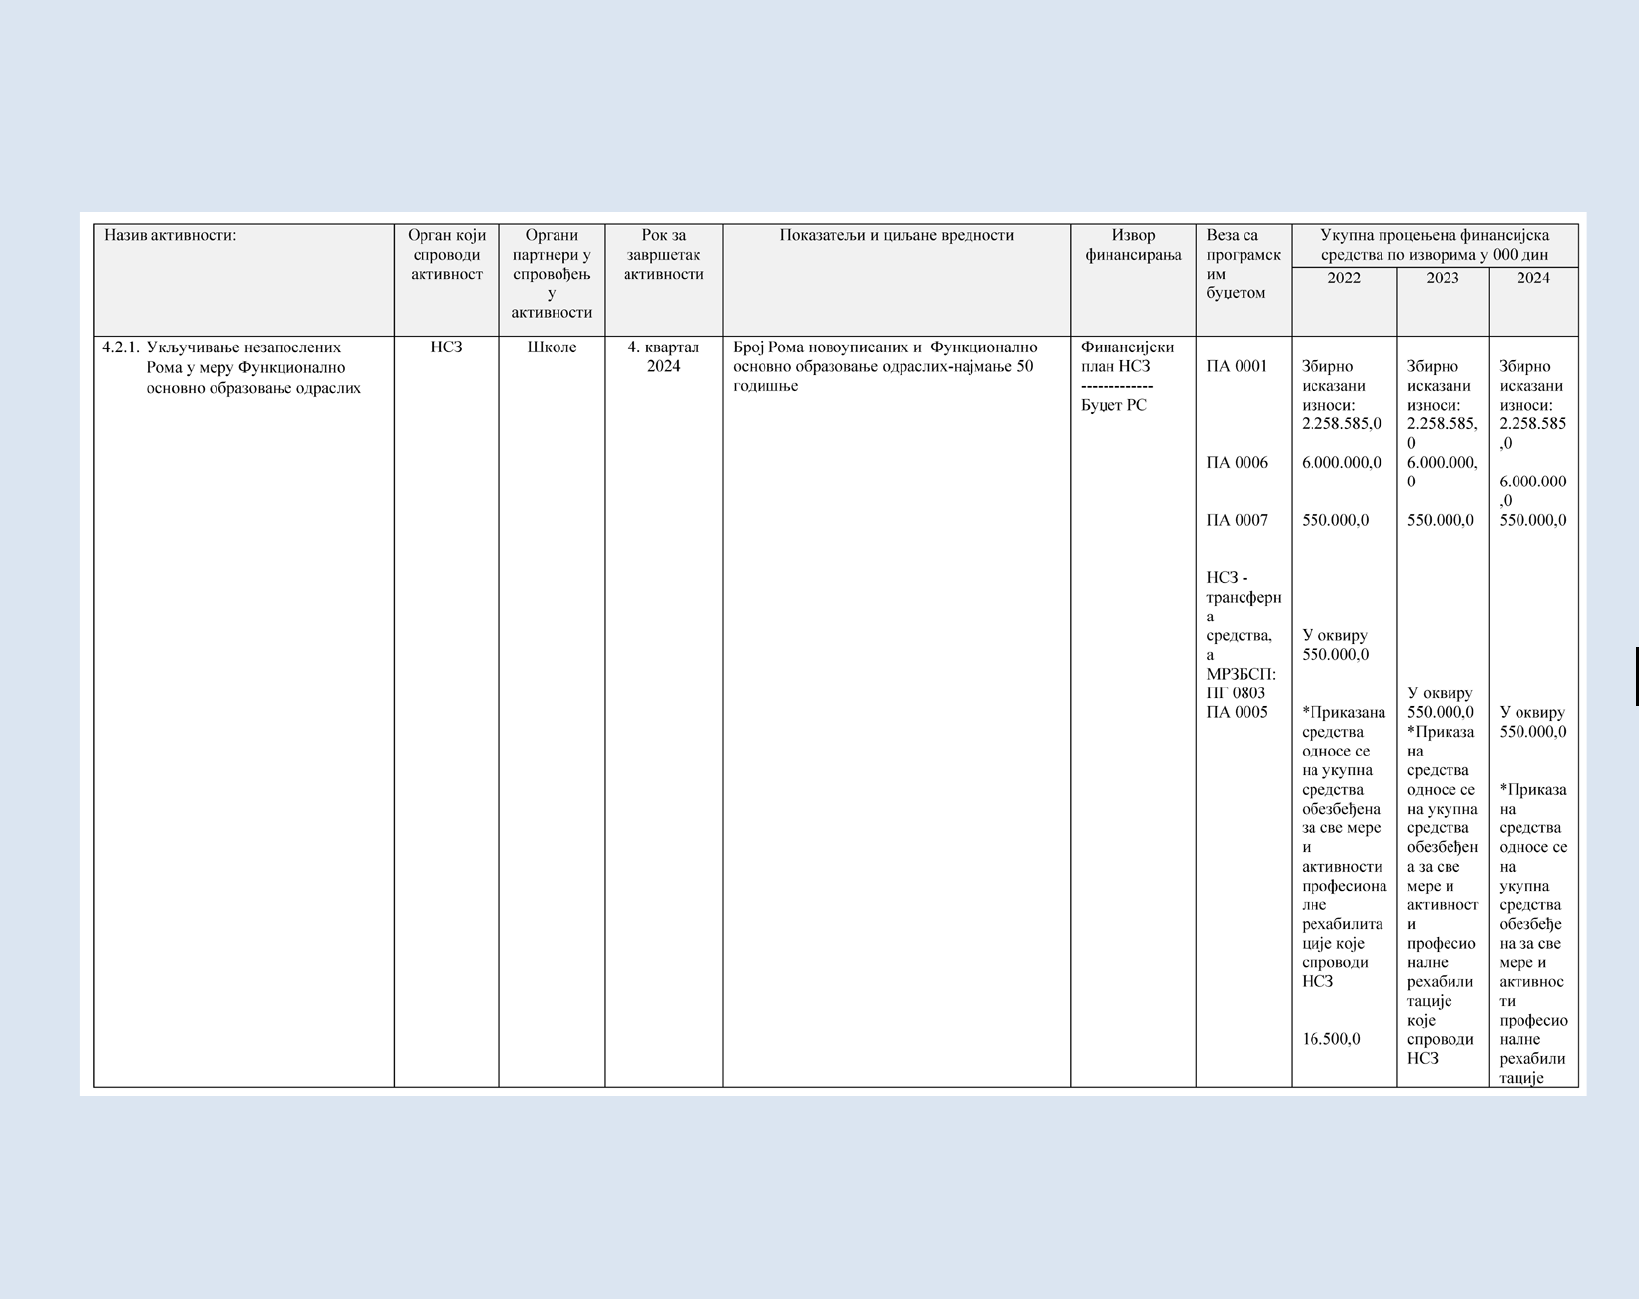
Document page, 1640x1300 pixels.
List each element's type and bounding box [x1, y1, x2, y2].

picture [79, 212, 1587, 1096]
